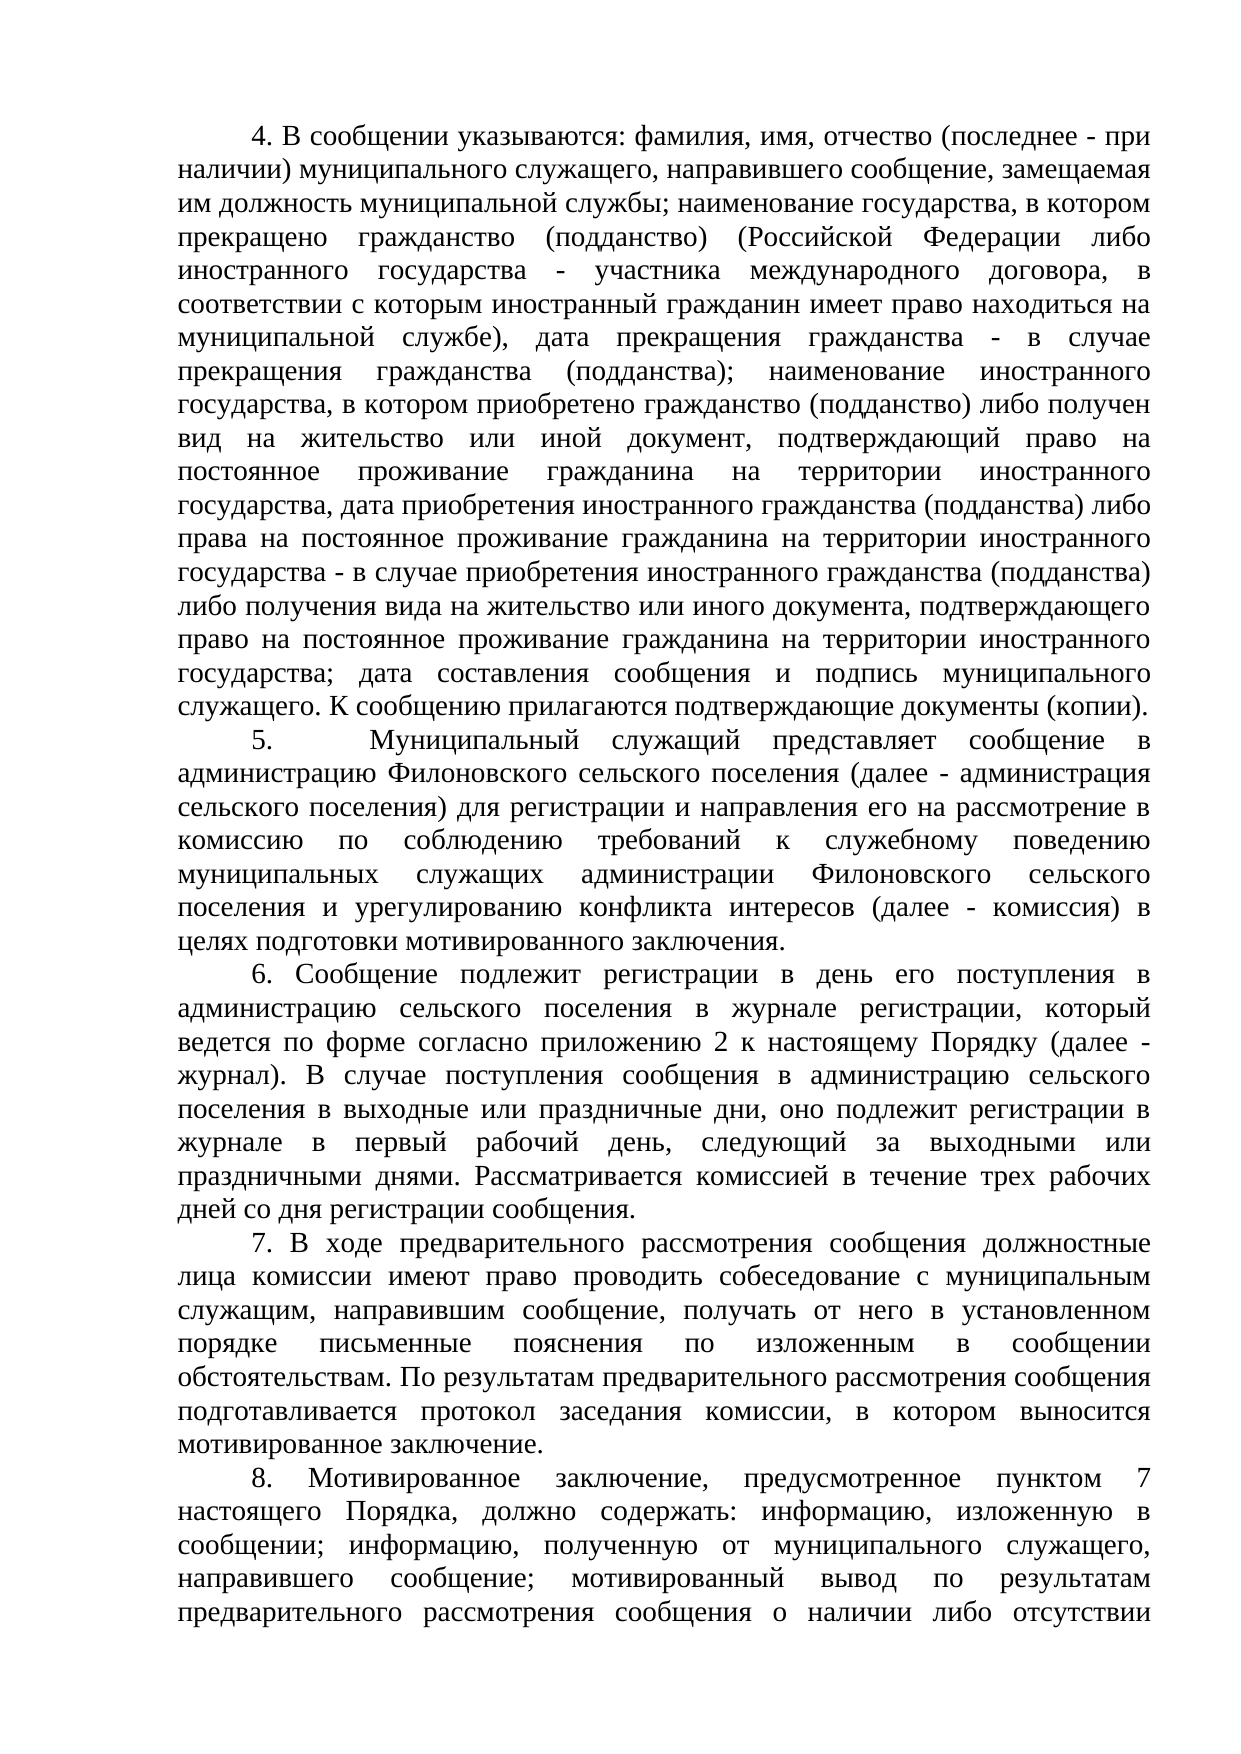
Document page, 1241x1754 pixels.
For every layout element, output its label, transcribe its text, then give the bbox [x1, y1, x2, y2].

text 7. В ходе предварительного рассмотрения сообщения должностные лица комиссии имеют право проводить собеседование с муниципальным служащим, направившим сообщение, получать от него в установленном порядке письменные пояснения по изложенным в сообщении обстоятельствам. По результатам предварительного рассмотрения сообщения подготавливается протокол заседания комиссии, в котором выносится мотивированное заключение. [177, 1225, 1152, 1460]
text 4. В сообщении указываются: фамилия, имя, отчество (последнее - при наличии) муниципального служащего, направившего сообщение, замещаемая им должность муниципальной службы; наименование государства, в котором прекращено гражданство (подданство) (Российской Федерации либо иностранного государства - участника международного договора, в соответствии с которым иностранный гражданин имеет право находиться на муниципальной службе), дата прекращения гражданства - в случае прекращения гражданства (подданства); наименование иностранного государства, в котором приобретено гражданство (подданство) либо получен вид на жительство или иной документ, подтверждающий право на постоянное проживание гражданина на территории иностранного государства, дата приобретения иностранного гражданства (подданства) либо права на постоянное проживание гражданина на территории иностранного государства - в случае приобретения иностранного гражданства (подданства) либо получения вида на жительство или иного документа, подтверждающего право на постоянное проживание гражданина на территории иностранного государства; дата составления сообщения и подпись муниципального служащего. К сообщению прилагаются подтверждающие документы (копии). [177, 118, 1152, 722]
text 6. Сообщение подлежит регистрации в день его поступления в администрацию сельского поселения в журнале регистрации, который ведется по форме согласно приложению 2 к настоящему Порядку (далее - журнал). В случае поступления сообщения в администрацию сельского поселения в выходные или праздничные дни, оно подлежит регистрации в журнале в первый рабочий день, следующий за выходными или праздничными днями. Рассматривается комиссией в течение трех рабочих дней со дня регистрации сообщения. [177, 957, 1152, 1225]
text 5. Муниципальный служащий представляет сообщение в администрацию Филоновского сельского поселения (далее - администрация сельского поселения) для регистрации и направления его на рассмотрение в комиссию по соблюдению требований к служебному поведению муниципальных служащих администрации Филоновского сельского поселения и урегулированию конфликта интересов (далее - комиссия) в целях подготовки мотивированного заключения. [177, 722, 1152, 957]
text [177, 1460, 1152, 1627]
